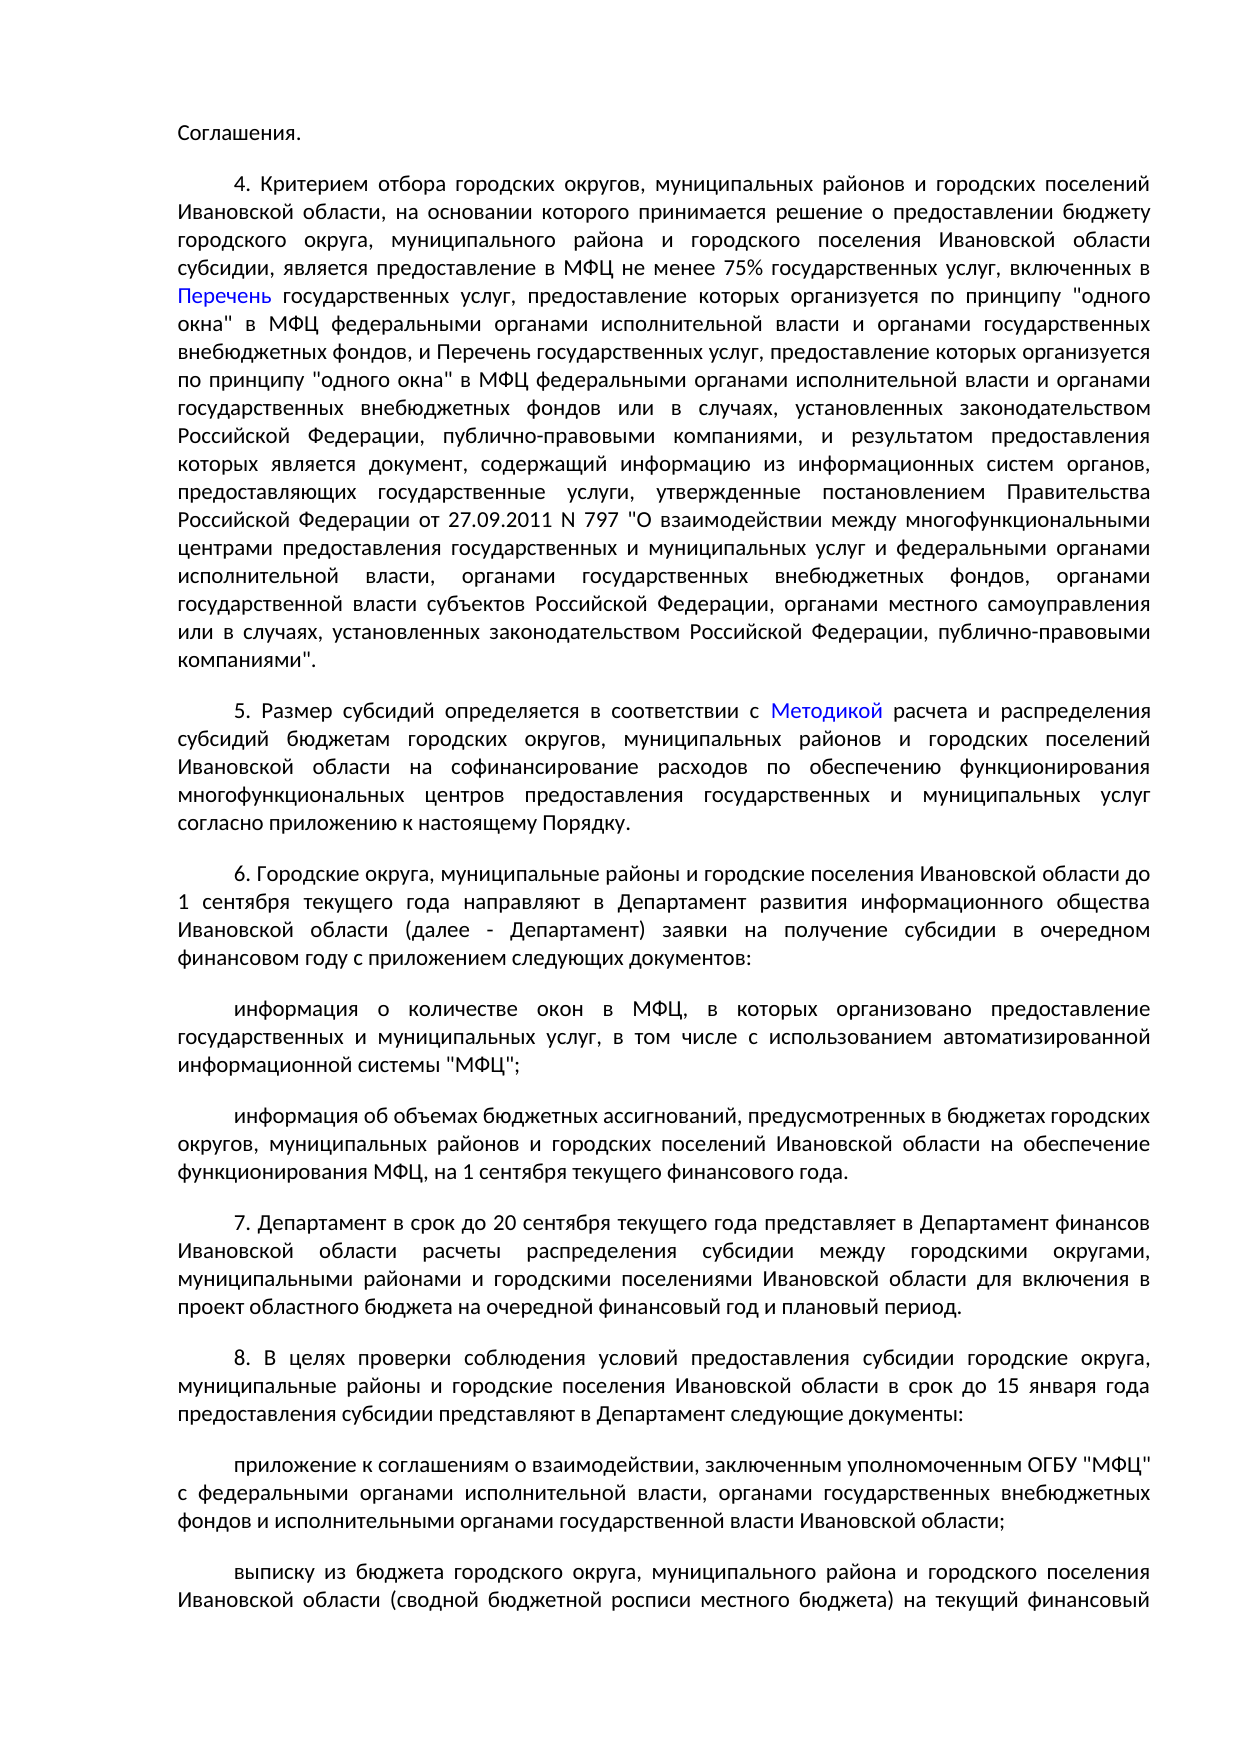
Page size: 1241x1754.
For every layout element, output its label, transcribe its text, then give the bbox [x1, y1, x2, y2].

text 4. Критерием отбора городских округов, муниципальных районов и городских поселений Ивановской области, на основании которого принимается решение о предоставлении бюджету городского округа, муниципального района и городского поселения Ивановской области субсидии, является предоставление в МФЦ не менее 75% государственных услуг, включенных в Перечень государственных услуг, предоставление которых организуется по принципу "одного окна" в МФЦ федеральными органами исполнительной власти и органами государственных внебюджетных фондов, и Перечень государственных услуг, предоставление которых организуется по принципу "одного окна" в МФЦ федеральными органами исполнительной власти и органами государственных внебюджетных фондов или в случаях, установленных законодательством Российской Федерации, публично-правовыми компаниями, и результатом предоставления которых является документ, содержащий информацию из информационных систем органов, предоставляющих государственные услуги, утвержденные постановлением Правительства Российской Федерации от 27.09.2011 N 797 "О взаимодействии между многофункциональными центрами предоставления государственных и муниципальных услуг и федеральными органами исполнительной власти, органами государственных внебюджетных фондов, органами государственной власти субъектов Российской Федерации, органами местного самоуправления или в случаях, установленных законодательством Российской Федерации, публично-правовыми компаниями". [177, 169, 1152, 673]
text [177, 1557, 1152, 1613]
text 6. Городские округа, муниципальные районы и городские поселения Ивановской области до 1 сентября текущего года направляют в Департамент развития информационного общества Ивановской области (далее - Департамент) заявки на получение субсидии в очередном финансовом году с приложением следующих документов: [177, 859, 1152, 971]
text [177, 118, 1152, 146]
text информация о количестве окон в МФЦ, в которых организовано предоставление государственных и муниципальных услуг, в том числе с использованием автоматизированной информационной системы "МФЦ"; [177, 994, 1152, 1078]
text 7. Департамент в срок до 20 сентября текущего года представляет в Департамент финансов Ивановской области расчеты распределения субсидии между городскими округами, муниципальными районами и городскими поселениями Ивановской области для включения в проект областного бюджета на очередной финансовый год и плановый период. [177, 1208, 1152, 1320]
text 5. Размер субсидий определяется в соответствии с Методикой расчета и распределения субсидий бюджетам городских округов, муниципальных районов и городских поселений Ивановской области на софинансирование расходов по обеспечению функционирования многофункциональных центров предоставления государственных и муниципальных услуг согласно приложению к настоящему Порядку. [177, 696, 1152, 836]
text 8. В целях проверки соблюдения условий предоставления субсидии городские округа, муниципальные районы и городские поселения Ивановской области в срок до 15 января года предоставления субсидии представляют в Департамент следующие документы: [177, 1343, 1152, 1427]
text приложение к соглашениям о взаимодействии, заключенным уполномоченным ОГБУ "МФЦ" с федеральными органами исполнительной власти, органами государственных внебюджетных фондов и исполнительными органами государственной власти Ивановской области; [177, 1450, 1152, 1534]
text информация об объемах бюджетных ассигнований, предусмотренных в бюджетах городских округов, муниципальных районов и городских поселений Ивановской области на обеспечение функционирования МФЦ, на 1 сентября текущего финансового года. [177, 1101, 1152, 1185]
